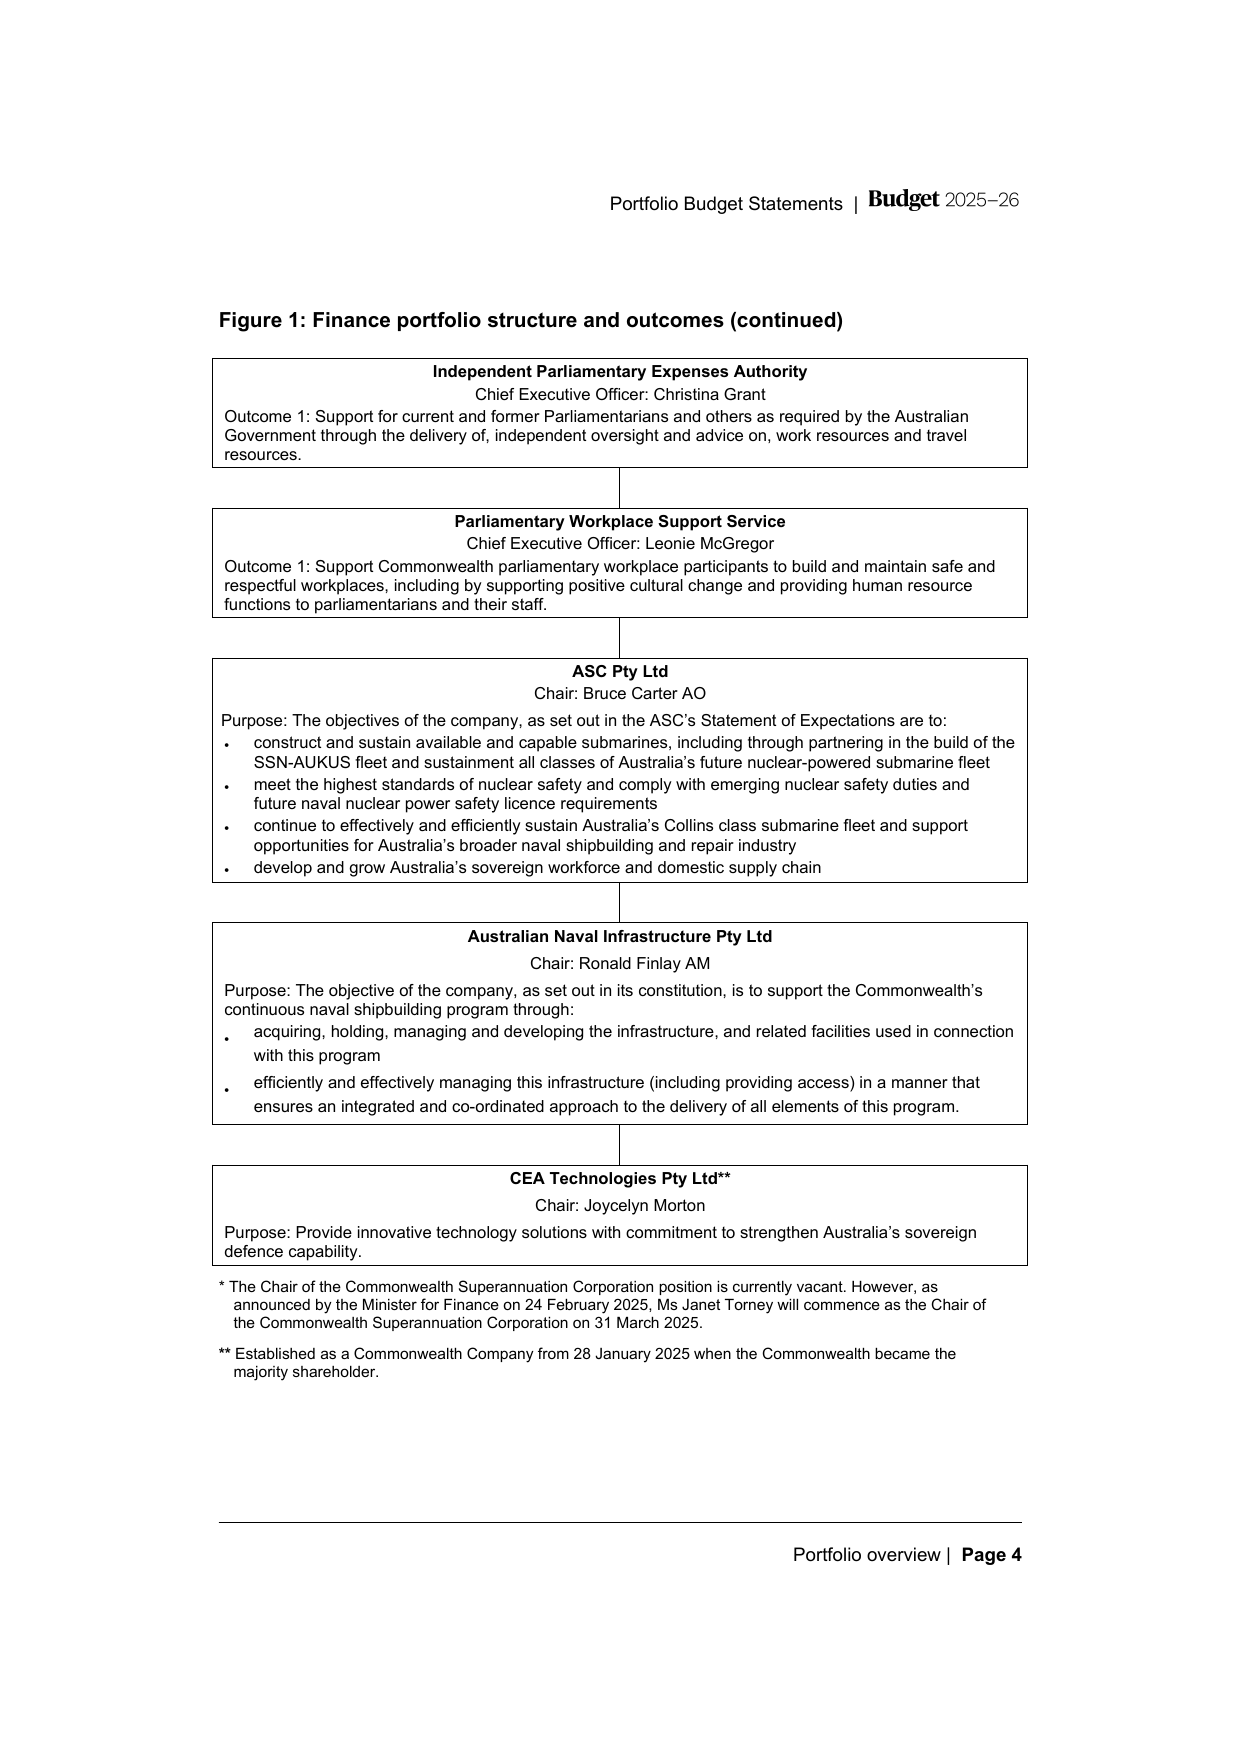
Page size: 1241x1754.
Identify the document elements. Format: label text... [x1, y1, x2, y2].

table_cell [620, 883, 1027, 922]
table_cell [620, 1125, 1027, 1164]
table_cell [213, 618, 619, 657]
subtitle ** Established as a Commonwealth Company from 28 January 2025 when the Commonwealth became the majority shareholder. [218, 1344, 994, 1381]
subtitle * The Chair of the Commonwealth Superannuation Corporation position is currently vacant. However, as announced by the Minister for Finance on 24 February 2025, Ms Janet Torney will commence as the Chair of the Commonwealth Superannuation Corporation on 31 March 2025. [218, 1278, 994, 1332]
table_cell Australian Naval Infrastructure Pty Ltd Chair: Ronald Finlay AM Purpose: The objective of the company, as set out in its constitution, is to support the Commonwealth’s continuous naval shipbuilding program through: acquiring, holding, managing and developing the infrastructure, and related facilities used in connection with this program efficiently and effectively managing this infrastructure (including providing access) in a manner that ensures an integrated and co-ordinated approach to the delivery of all elements of this program. [213, 923, 1027, 1124]
table_cell Parliamentary Workplace Support Service Chief Executive Officer: Leonie McGregor Outcome 1: Support Commonwealth parliamentary workplace participants to build and maintain safe and respectful workplaces, including by supporting positive cultural change and providing human resource functions to parliamentarians and their staff. [213, 509, 1027, 617]
subtitle Figure 1: Finance portfolio structure and outcomes (continued) [218, 308, 1022, 332]
table_cell [620, 468, 1027, 508]
picture [868, 189, 1020, 211]
table_cell CEA Technologies Pty Ltd** Chair: Joycelyn Morton Purpose: Provide innovative technology solutions with commitment to strengthen Australia’s sovereign defence capability. [213, 1166, 1027, 1264]
table_cell [620, 618, 1027, 657]
table_cell ASC Pty Ltd Chair: Bruce Carter AO Purpose: The objectives of the company, as set out in the ASC’s Statement of Expectations are to: construct and sustain available and capable submarines, including through partnering in the build of the SSN-AUKUS fleet and sustainment all classes of Australia’s future nuclear-powered submarine fleet meet the highest standards of nuclear safety and comply with emerging nuclear safety duties and future naval nuclear power safety licence requirements continue to effectively and efficiently sustain Australia’s Collins class submarine fleet and support opportunities for Australia’s broader naval shipbuilding and repair industry develop and grow Australia’s sovereign workforce and domestic supply chain [213, 659, 1027, 882]
table_cell [213, 468, 619, 508]
table_header Independent Parliamentary Expenses Authority Chief Executive Officer: Christina Grant Outcome 1: Support for current and former Parliamentarians and others as required by the Australian Government through the delivery of, independent oversight and advice on, work resources and travel resources. [213, 359, 1027, 467]
table_cell [213, 1125, 619, 1164]
table_cell [213, 883, 619, 922]
